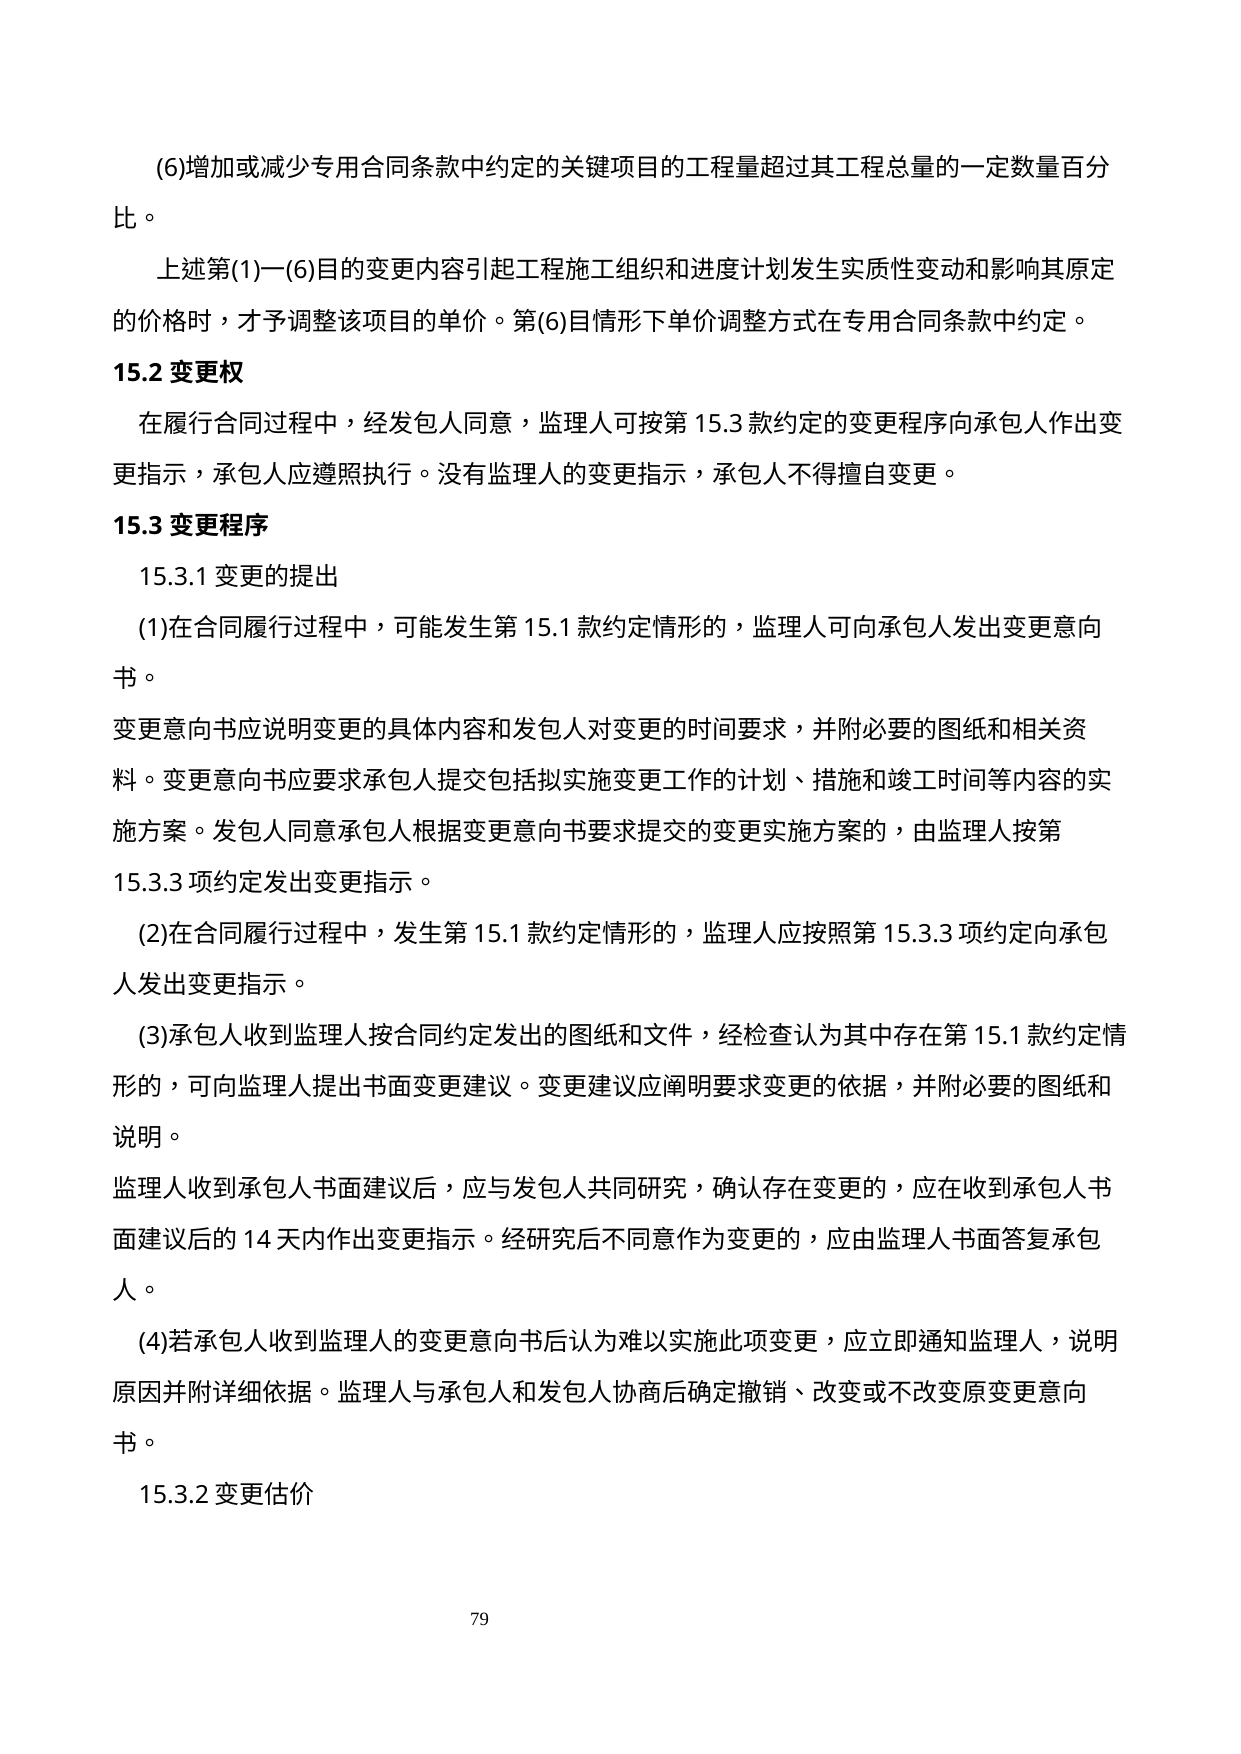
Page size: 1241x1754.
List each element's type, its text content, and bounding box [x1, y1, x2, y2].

text 在履行合同过程中，经发包人同意，监理人可按第15.3款约定的变更程序向承包人作出变更指示，承包人应遵照执行。没有监理人的变更指示，承包人不得擅自变更。 [112, 405, 1128, 490]
text (3)承包人收到监理人按合同约定发出的图纸和文件，经检查认为其中存在第15.1款约定情 [112, 1018, 1128, 1052]
text 15.2 变更权 [112, 354, 1128, 388]
text 15.3.2变更估价 [112, 1477, 1128, 1511]
text 监理人收到承包人书面建议后，应与发包人共同研究，确认存在变更的，应在收到承包人书面建议后的14天内作出变更指示。经研究后不同意作为变更的，应由监理人书面答复承包人。 [112, 1171, 1128, 1307]
text 15.3 变更程序 [112, 507, 1128, 541]
text 15.3.1变更的提出 [112, 558, 1128, 592]
text 变更意向书应说明变更的具体内容和发包人对变更的时间要求，并附必要的图纸和相关资料。变更意向书应要求承包人提交包括拟实施变更工作的计划、措施和竣工时间等内容的实施方案。发包人同意承包人根据变更意向书要求提交的变更实施方案的，由监理人按第15.3.3项约定发出变更指示。 [112, 711, 1128, 899]
text 形的，可向监理人提出书面变更建议。变更建议应阐明要求变更的依据，并附必要的图纸和说明。 [112, 1069, 1128, 1154]
text (6)增加或减少专用合同条款中约定的关键项目的工程量超过其工程总量的一定数量百分比。 [112, 150, 1128, 235]
text 上述第(1)一(6)目的变更内容引起工程施工组织和进度计划发生实质性变动和影响其原定的价格时，才予调整该项目的单价。第(6)目情形下单价调整方式在专用合同条款中约定。 [112, 252, 1128, 337]
text (2)在合同履行过程中，发生第15.1款约定情形的，监理人应按照第15.3.3项约定向承包人发出变更指示。 [112, 916, 1128, 1001]
text (1)在合同履行过程中，可能发生第15.1款约定情形的，监理人可向承包人发出变更意向书。 [112, 609, 1128, 694]
text (4)若承包人收到监理人的变更意向书后认为难以实施此项变更，应立即通知监理人，说明原因并附详细依据。监理人与承包人和发包人协商后确定撤销、改变或不改变原变更意向书。 [112, 1324, 1128, 1460]
